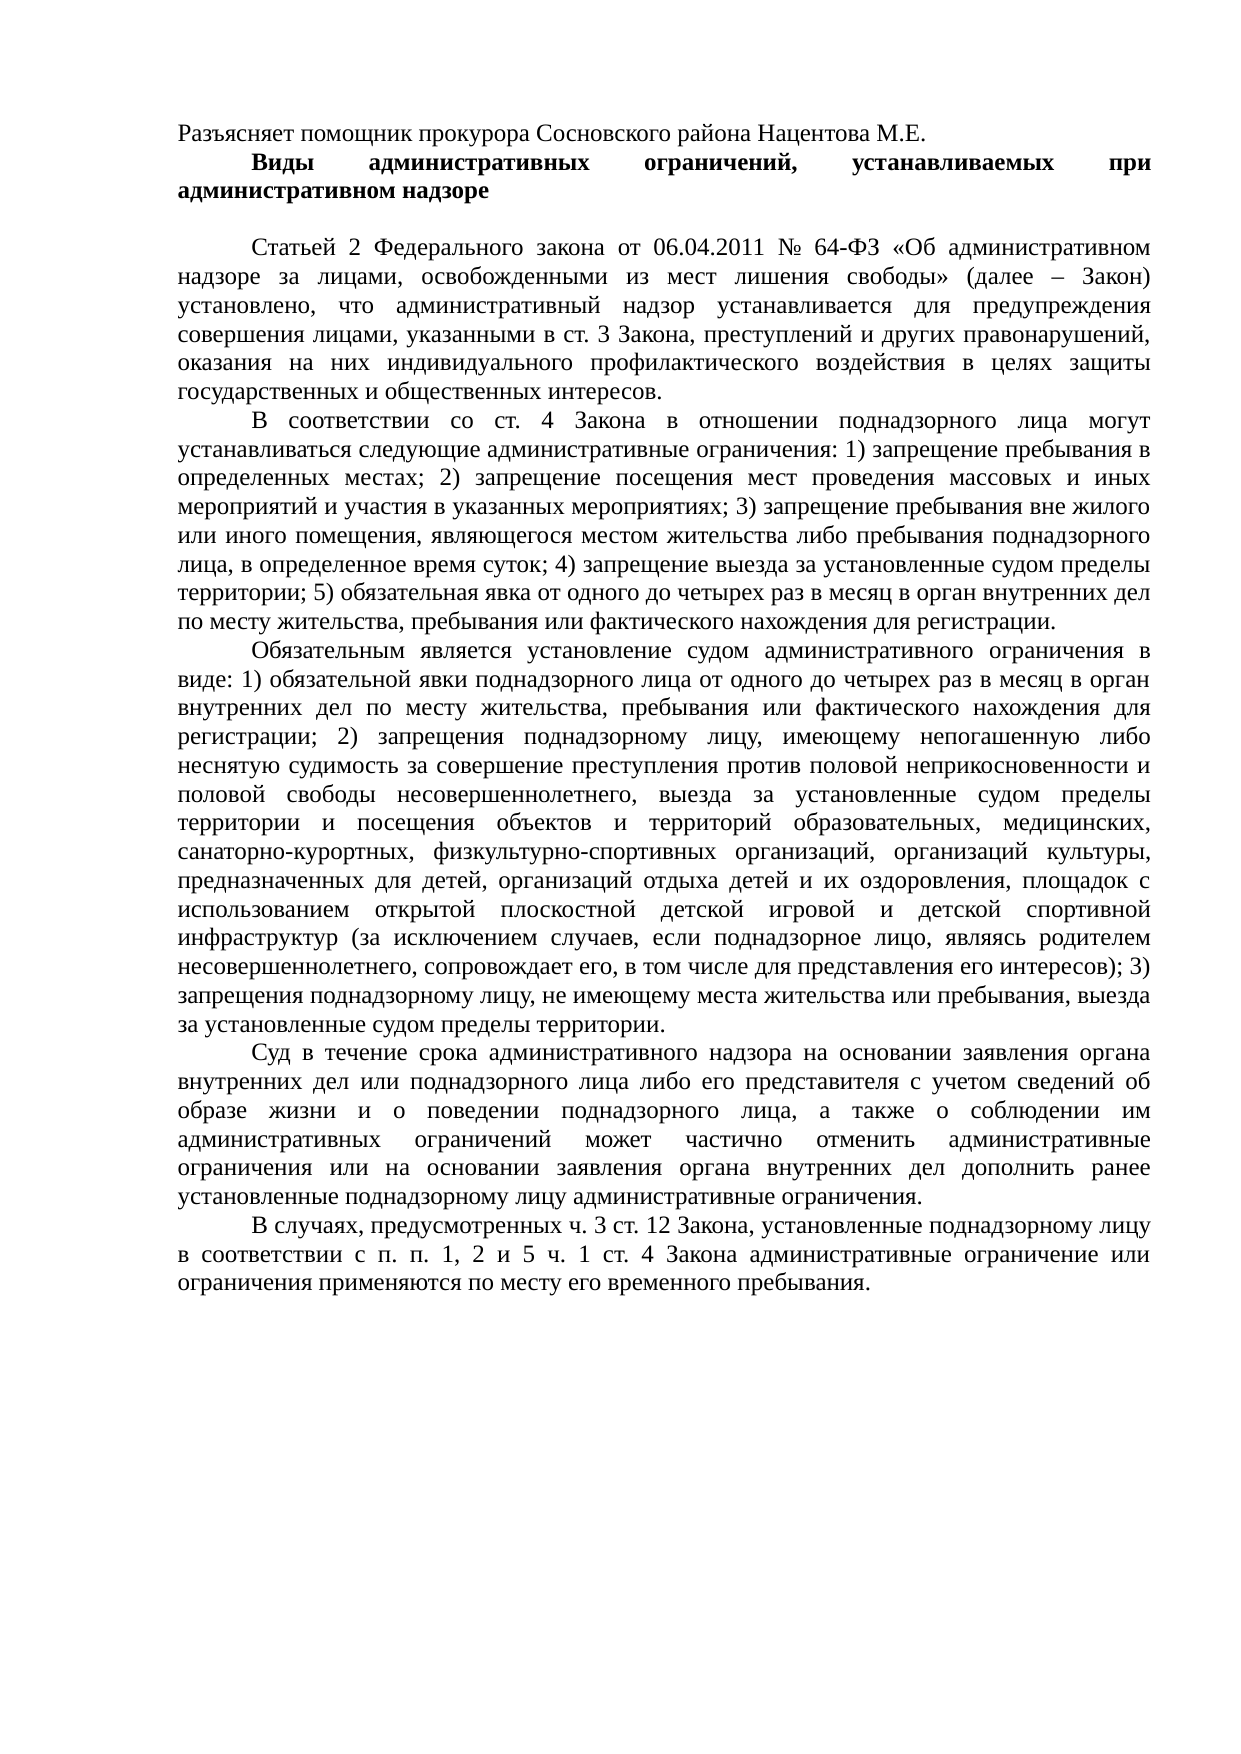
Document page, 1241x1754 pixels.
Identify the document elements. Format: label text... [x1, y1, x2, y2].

text В соответствии со ст. 4 Закона в отношении поднадзорного лица могут устанавливаться следующие административные ограничения: 1) запрещение пребывания в определенных местах; 2) запрещение посещения мест проведения массовых и иных мероприятий и участия в указанных мероприятиях; 3) запрещение пребывания вне жилого или иного помещения, являющегося местом жительства либо пребывания поднадзорного лица, в определенное время суток; 4) запрещение выезда за установленные судом пределы территории; 5) обязательная явка от одного до четырех раз в месяц в орган внутренних дел по месту жительства, пребывания или фактического нахождения для регистрации. [177, 405, 1152, 635]
text Виды административных ограничений, устанавливаемых при административном надзоре [177, 147, 1152, 204]
text Статьей 2 Федерального закона от 06.04.2011 № 64-ФЗ «Об административном надзоре за лицами, освобожденными из мест лишения свободы» (далее – Закон) установлено, что административный надзор устанавливается для предупреждения совершения лицами, указанными в ст. 3 Закона, преступлений и других правонарушений, оказания на них индивидуального профилактического воздействия в целях защиты государственных и общественных интересов. [177, 232, 1152, 405]
text В случаях, предусмотренных ч. 3 ст. 12 Закона, установленные поднадзорному лицу в соответствии с п. п. 1, 2 и 5 ч. 1 ст. 4 Закона административные ограничение или ограничения применяются по месту его временного пребывания. [177, 1210, 1152, 1296]
text Суд в течение срока административного надзора на основании заявления органа внутренних дел или поднадзорного лица либо его представителя с учетом сведений об образе жизни и о поведении поднадзорного лица, а также о соблюдении им административных ограничений может частично отменить административные ограничения или на основании заявления органа внутренних дел дополнить ранее установленные поднадзорному лицу административные ограничения. [177, 1037, 1152, 1210]
text Разъясняет помощник прокурора Сосновского района Нацентова М.Е. [177, 118, 1152, 147]
text Обязательным является установление судом административного ограничения в виде: 1) обязательной явки поднадзорного лица от одного до четырех раз в месяц в орган внутренних дел по месту жительства, пребывания или фактического нахождения для регистрации; 2) запрещения поднадзорному лицу, имеющему непогашенную либо неснятую судимость за совершение преступления против половой неприкосновенности и половой свободы несовершеннолетнего, выезда за установленные судом пределы территории и посещения объектов и территорий образовательных, медицинских, санаторно-курортных, физкультурно-спортивных организаций, организаций культуры, предназначенных для детей, организаций отдыха детей и их оздоровления, площадок с использованием открытой плоскостной детской игровой и детской спортивной инфраструктур (за исключением случаев, если поднадзорное лицо, являясь родителем несовершеннолетнего, сопровождает его, в том числе для представления его интересов); 3) запрещения поднадзорному лицу, не имеющему места жительства или пребывания, выезда за установленные судом пределы территории. [177, 635, 1152, 1037]
